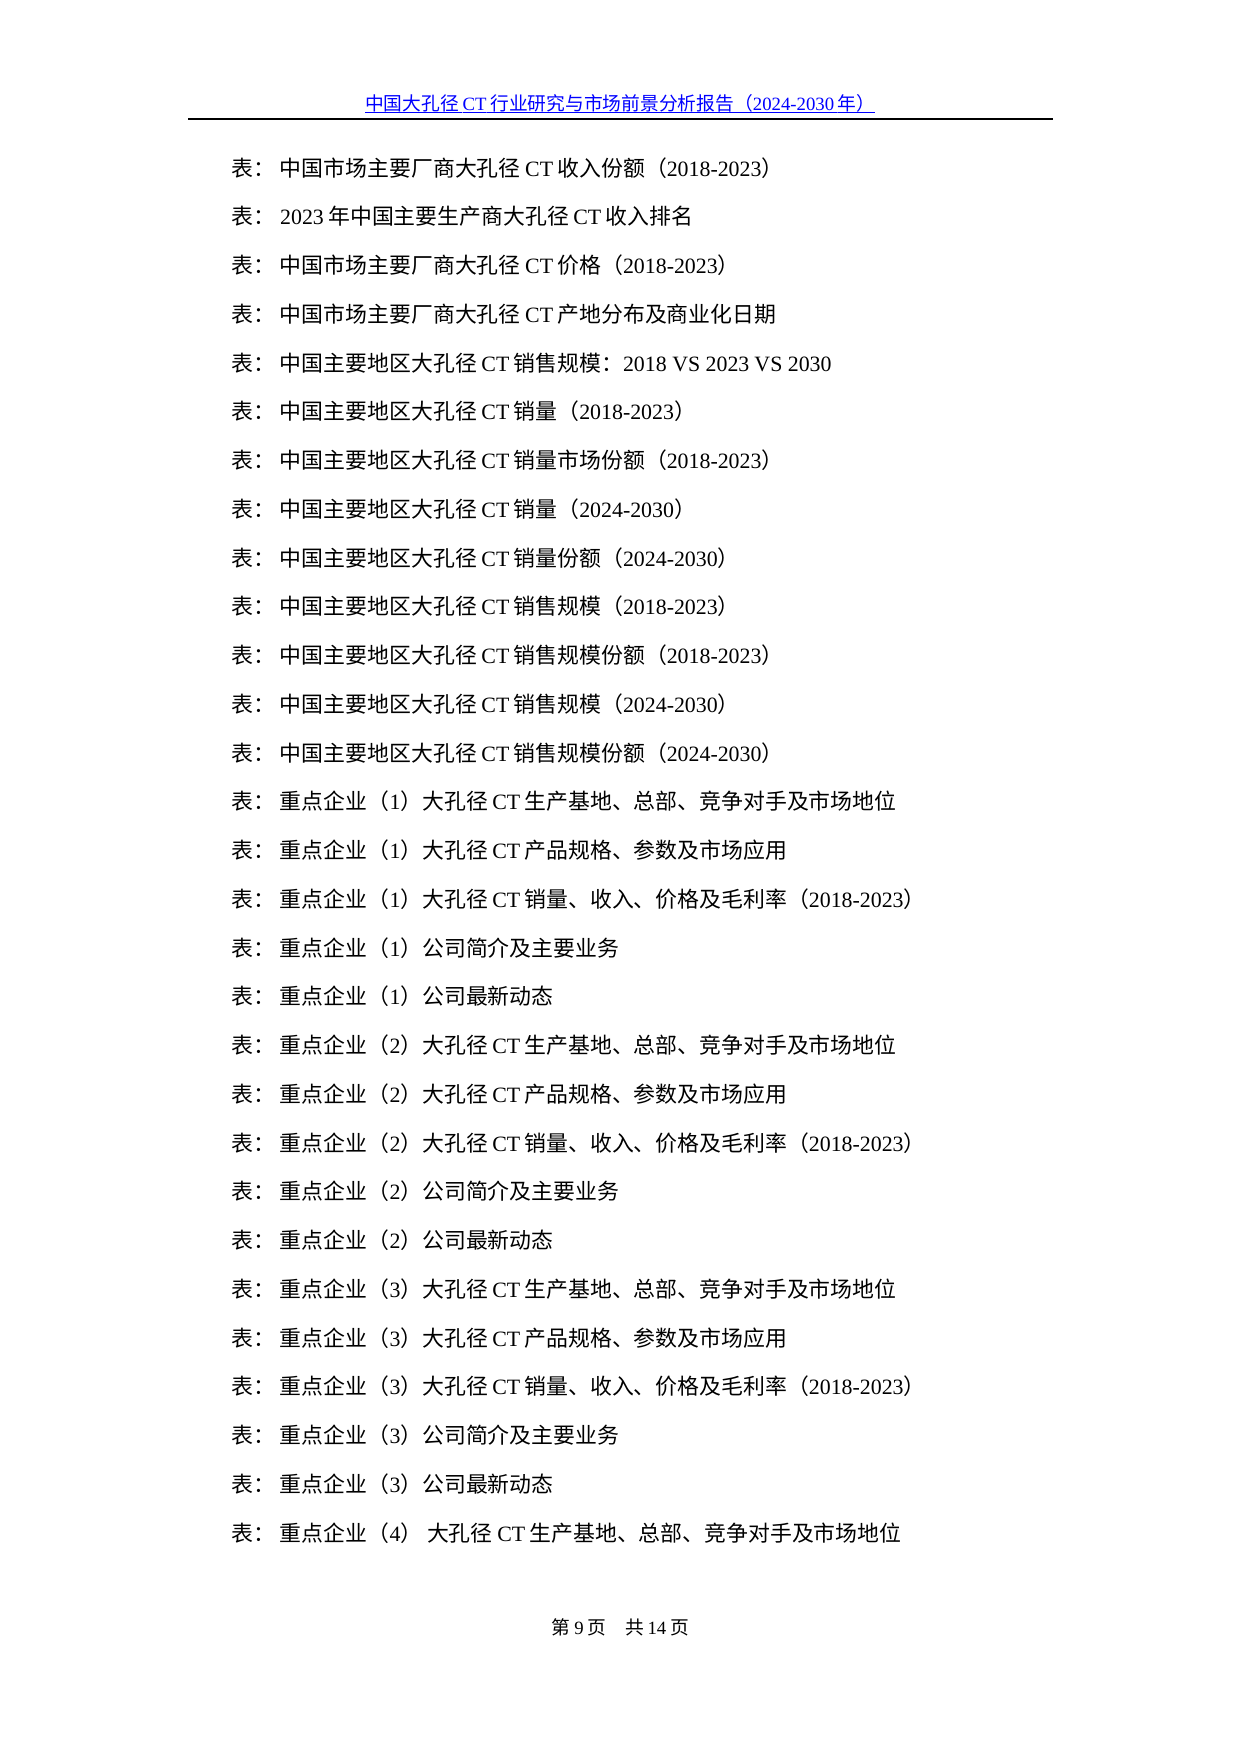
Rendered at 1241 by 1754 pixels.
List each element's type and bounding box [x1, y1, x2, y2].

text [187, 150, 1053, 1548]
